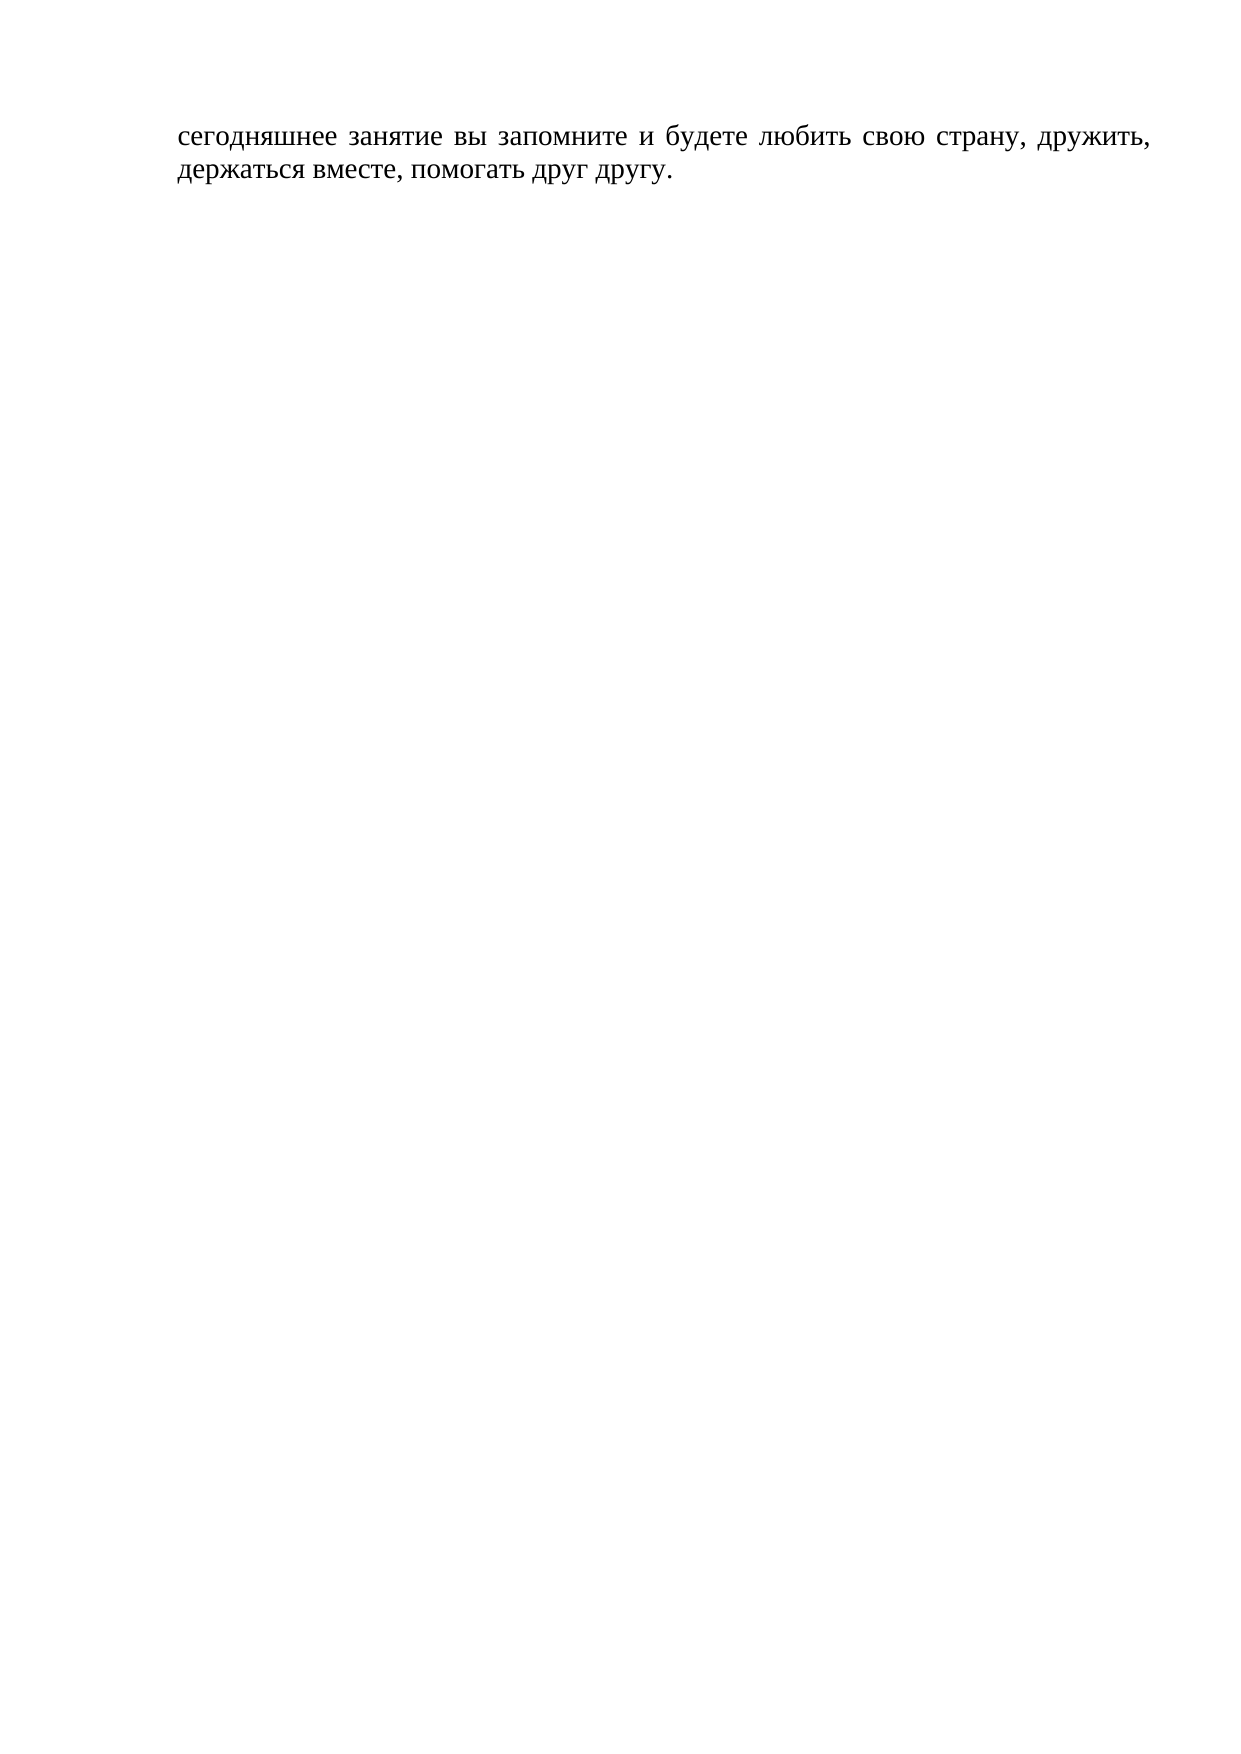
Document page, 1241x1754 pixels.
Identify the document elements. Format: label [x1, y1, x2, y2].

text [177, 118, 1152, 185]
